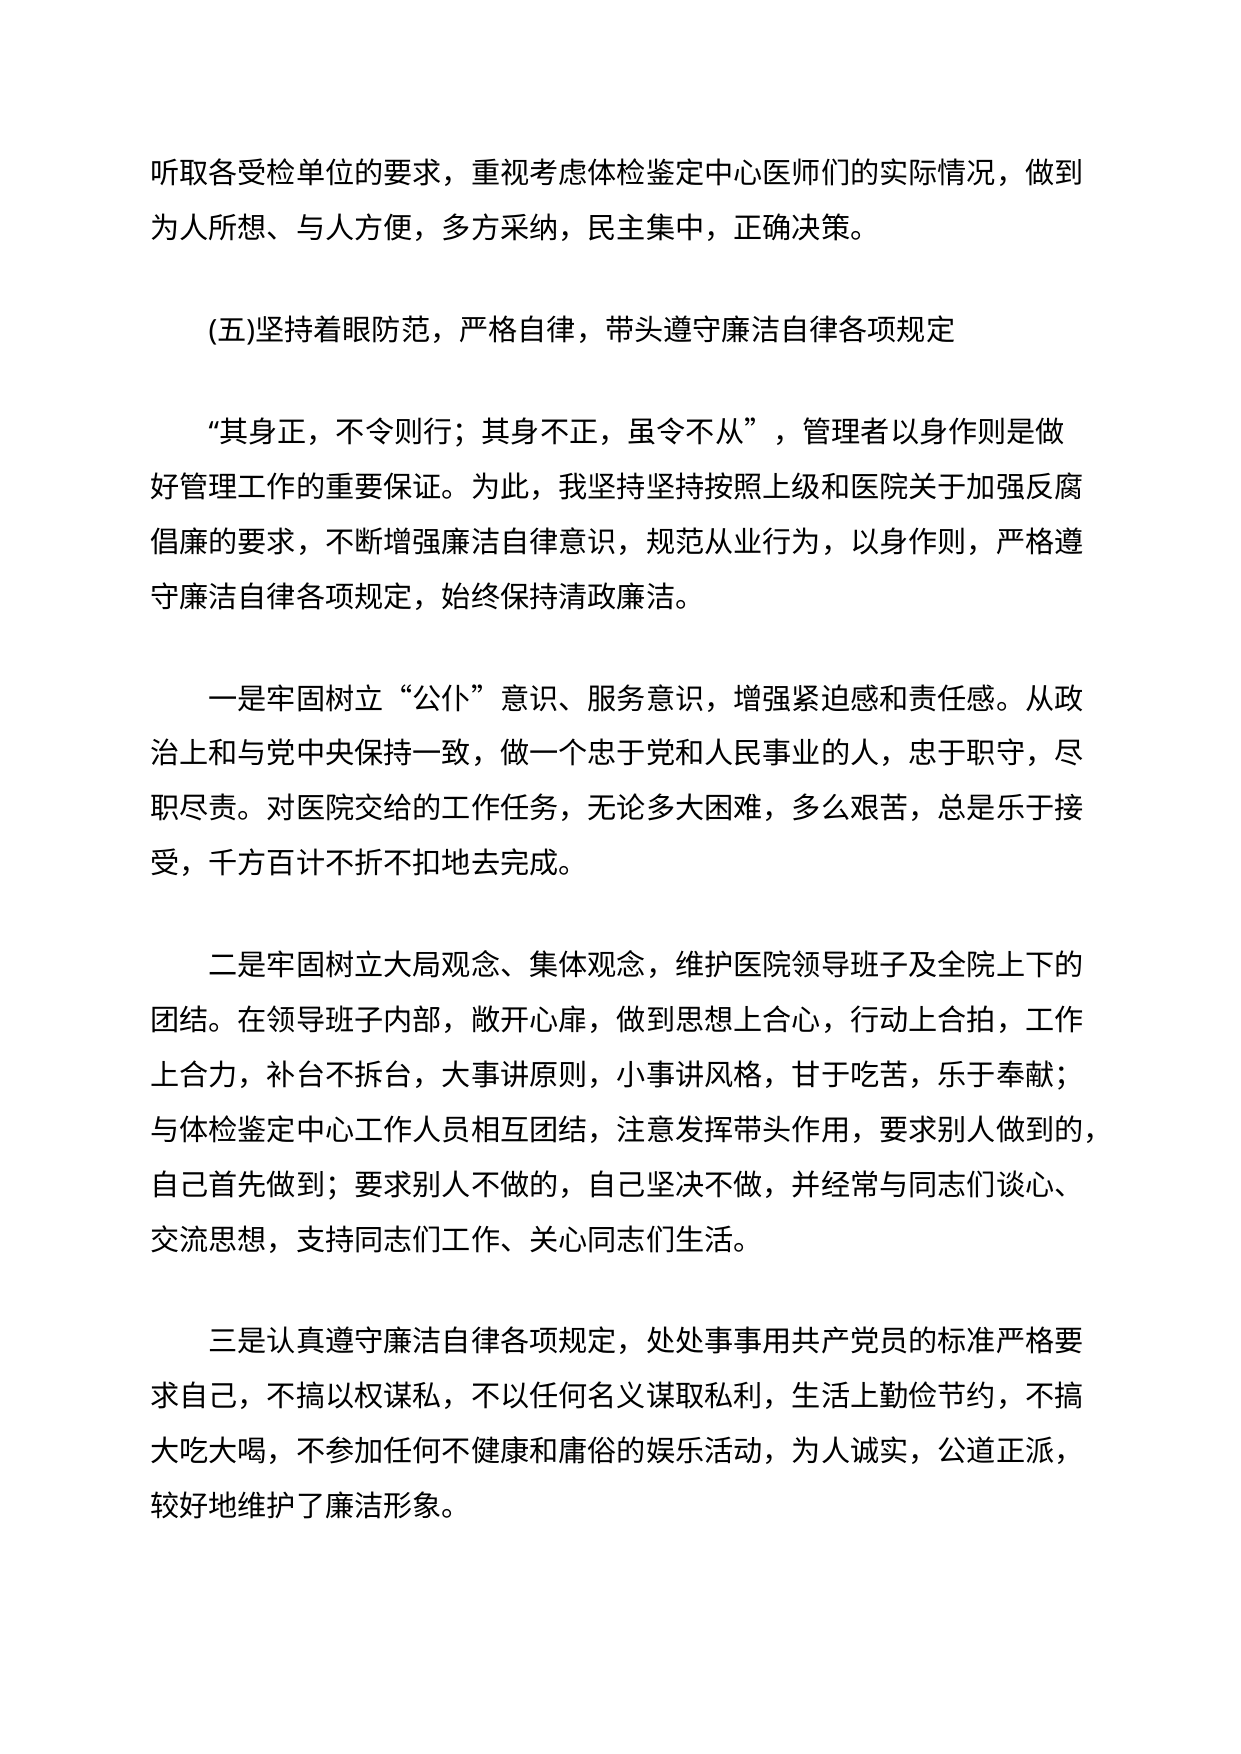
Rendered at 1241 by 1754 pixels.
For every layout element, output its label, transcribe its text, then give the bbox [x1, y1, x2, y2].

text 三是认真遵守廉洁自律各项规定，处处事事用共产党员的标准严格要求自己，不搞以权谋私，不以任何名义谋取私利，生活上勤俭节约，不搞大吃大喝，不参加任何不健康和庸俗的娱乐活动，为人诚实，公道正派，较好地维护了廉洁形象。 [150, 1318, 1090, 1525]
text (五)坚持着眼防范，严格自律，带头遵守廉洁自律各项规定 [150, 307, 1090, 349]
text 二是牢固树立大局观念、集体观念，维护医院领导班子及全院上下的团结。在领导班子内部，敞开心扉，做到思想上合心，行动上合拍，工作上合力，补台不拆台，大事讲原则，小事讲风格，甘于吃苦，乐于奉献；与体检鉴定中心工作人员相互团结，注意发挥带头作用，要求别人做到的，自己首先做到；要求别人不做的，自己坚决不做，并经常与同志们谈心、交流思想，支持同志们工作、关心同志们生活。 [150, 942, 1090, 1258]
text “其身正，不令则行；其身不正，虽令不从”，管理者以身作则是做好管理工作的重要保证。为此，我坚持坚持按照上级和医院关于加强反腐倡廉的要求，不断增强廉洁自律意识，规范从业行为，以身作则，严格遵守廉洁自律各项规定，始终保持清政廉洁。 [150, 409, 1090, 616]
text 一是牢固树立“公仆”意识、服务意识，增强紧迫感和责任感。从政治上和与党中央保持一致，做一个忠于党和人民事业的人，忠于职守，尽职尽责。对医院交给的工作任务，无论多大困难，多么艰苦，总是乐于接受，千方百计不折不扣地去完成。 [150, 675, 1090, 882]
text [150, 150, 1090, 247]
